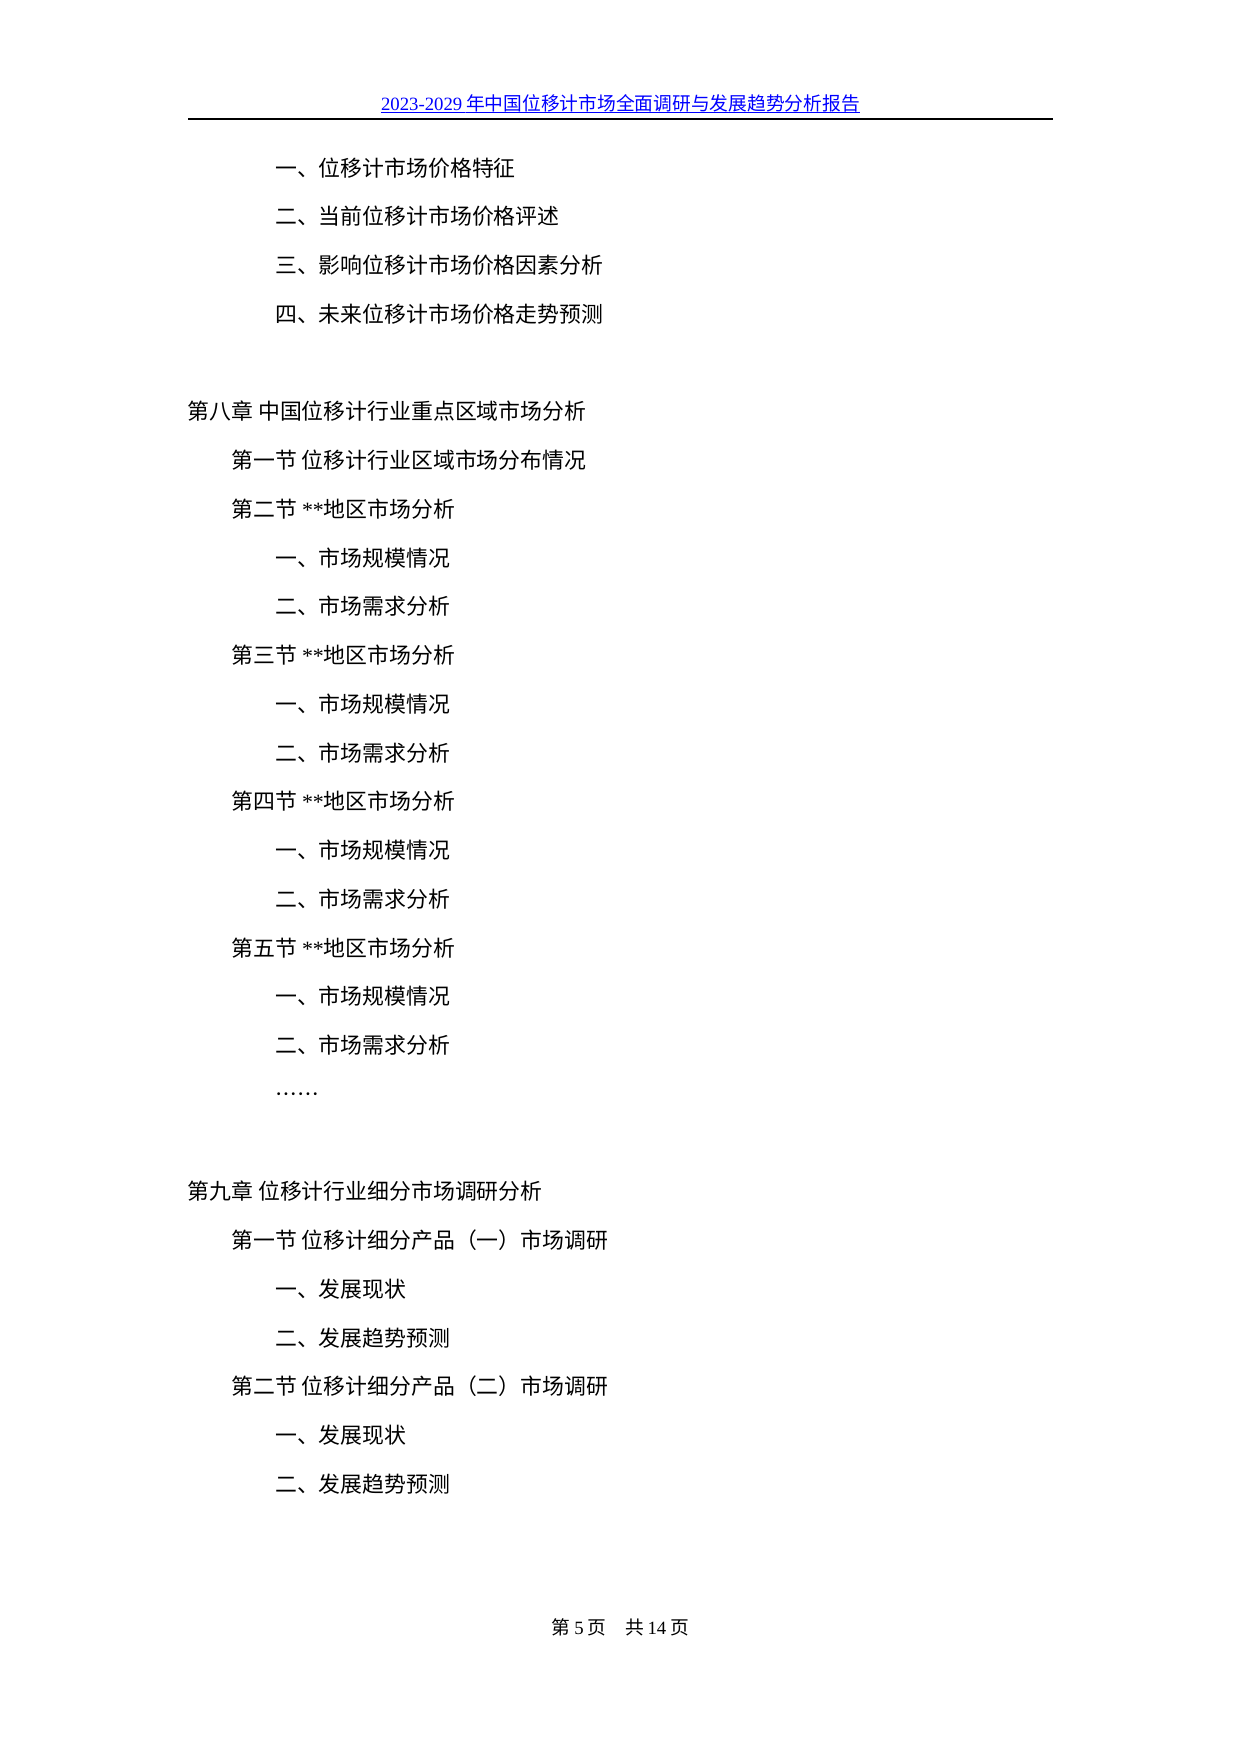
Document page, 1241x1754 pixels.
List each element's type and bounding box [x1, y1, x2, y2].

text [187, 150, 1053, 1499]
